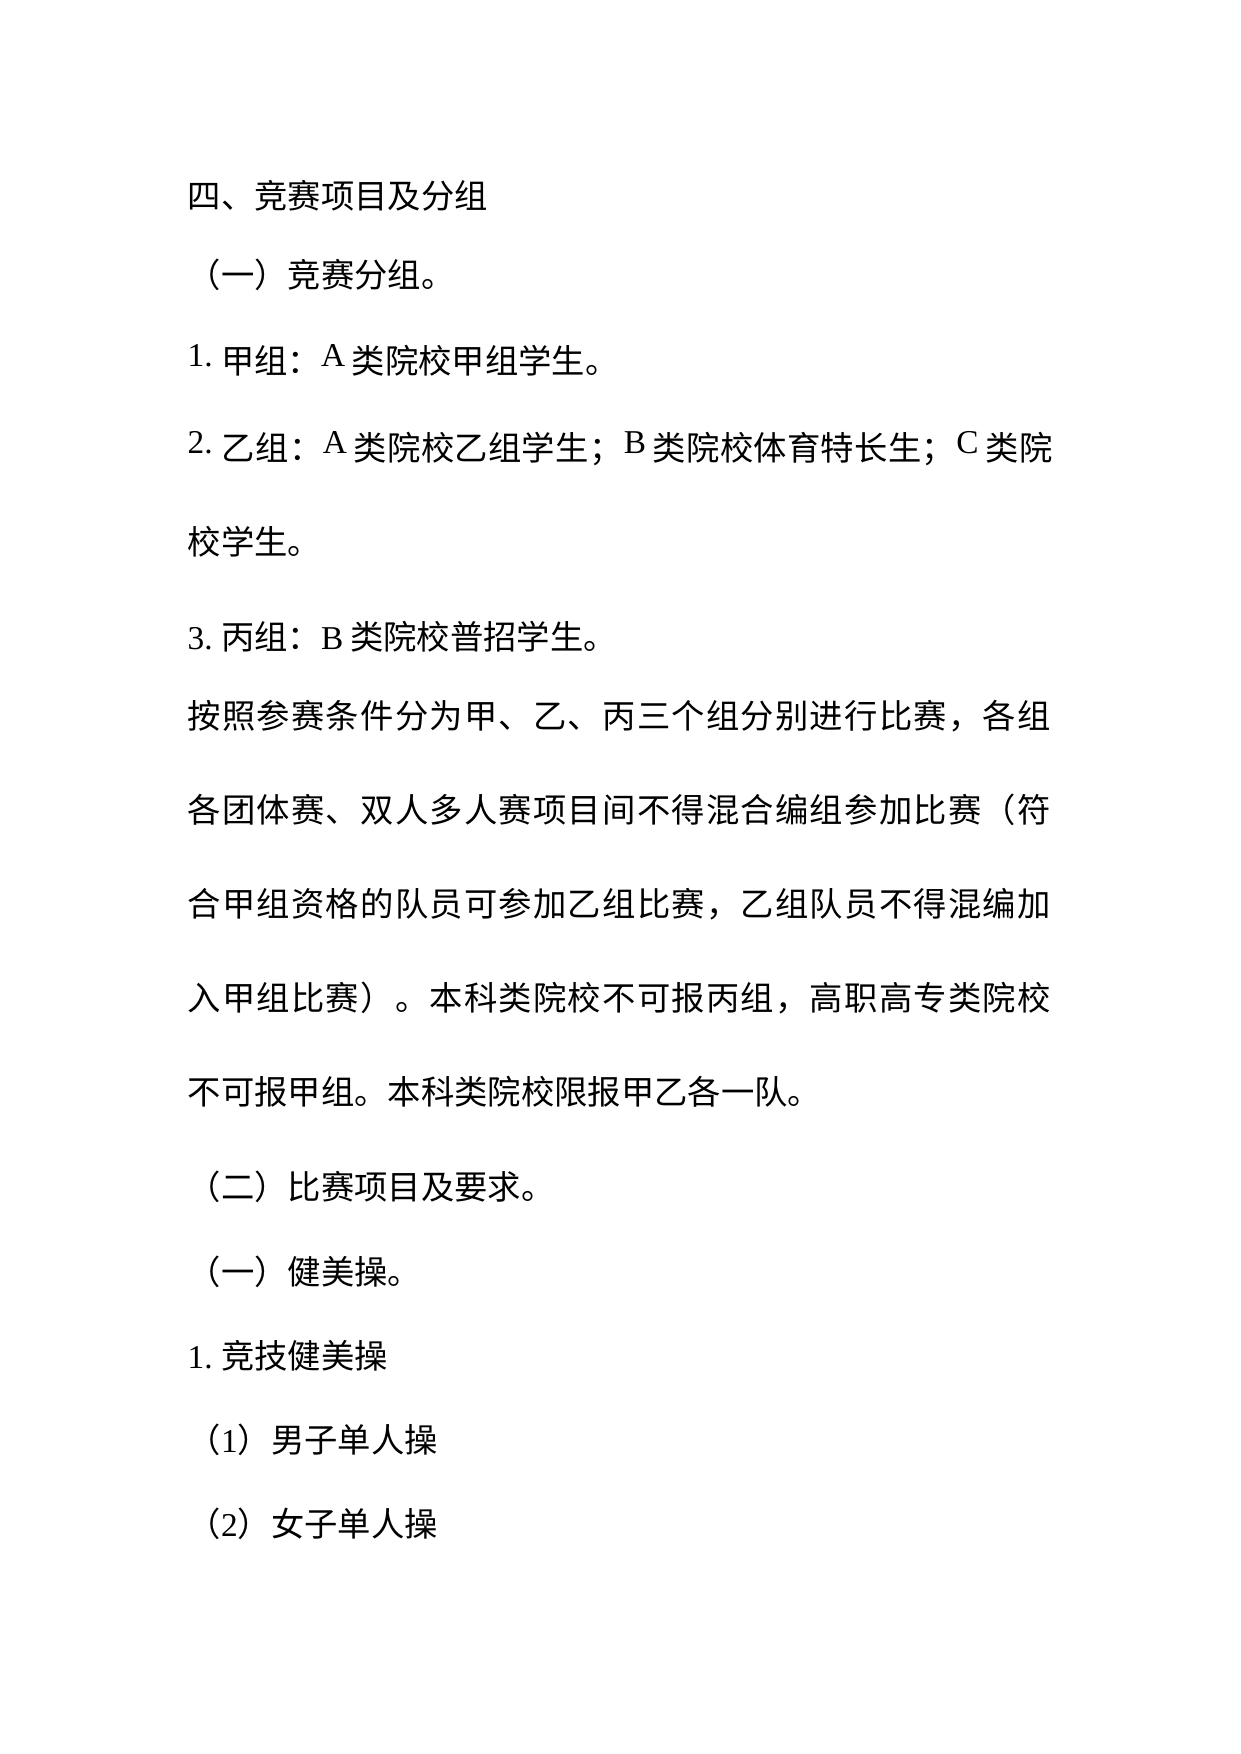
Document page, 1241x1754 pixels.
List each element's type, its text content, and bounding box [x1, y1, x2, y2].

text （1）男子单人操 [187, 1406, 1053, 1471]
text 按照参赛条件分为甲、乙、丙三个组分别进行比赛，各组、各团体赛、双人多人赛项目间不得混合编组参加比赛（符合甲组资格的队员可参加乙组比赛，乙组队员不得混编加入甲组比赛）。本科类院校不可报丙组，高职高专类院校不可报甲组。本科类院校限报甲乙各一队。 [187, 689, 1053, 1131]
text （一）竞赛分组。 [187, 249, 1053, 314]
text （2）女子单人操 [187, 1490, 1053, 1555]
text 四、竞赛项目及分组 [187, 162, 1053, 227]
text （二）比赛项目及要求。 [187, 1153, 1053, 1218]
text 2. 乙组：A类院校乙组学生；B类院校体育特长生；C类院校学生。 [187, 422, 1053, 581]
text 1. 竞技健美操 [187, 1321, 1053, 1386]
text 1. 甲组：A类院校甲组学生。 [187, 335, 1053, 400]
text 3. 丙组：B类院校普招学生。 [187, 603, 1053, 668]
text （一）健美操。 [187, 1237, 1053, 1302]
